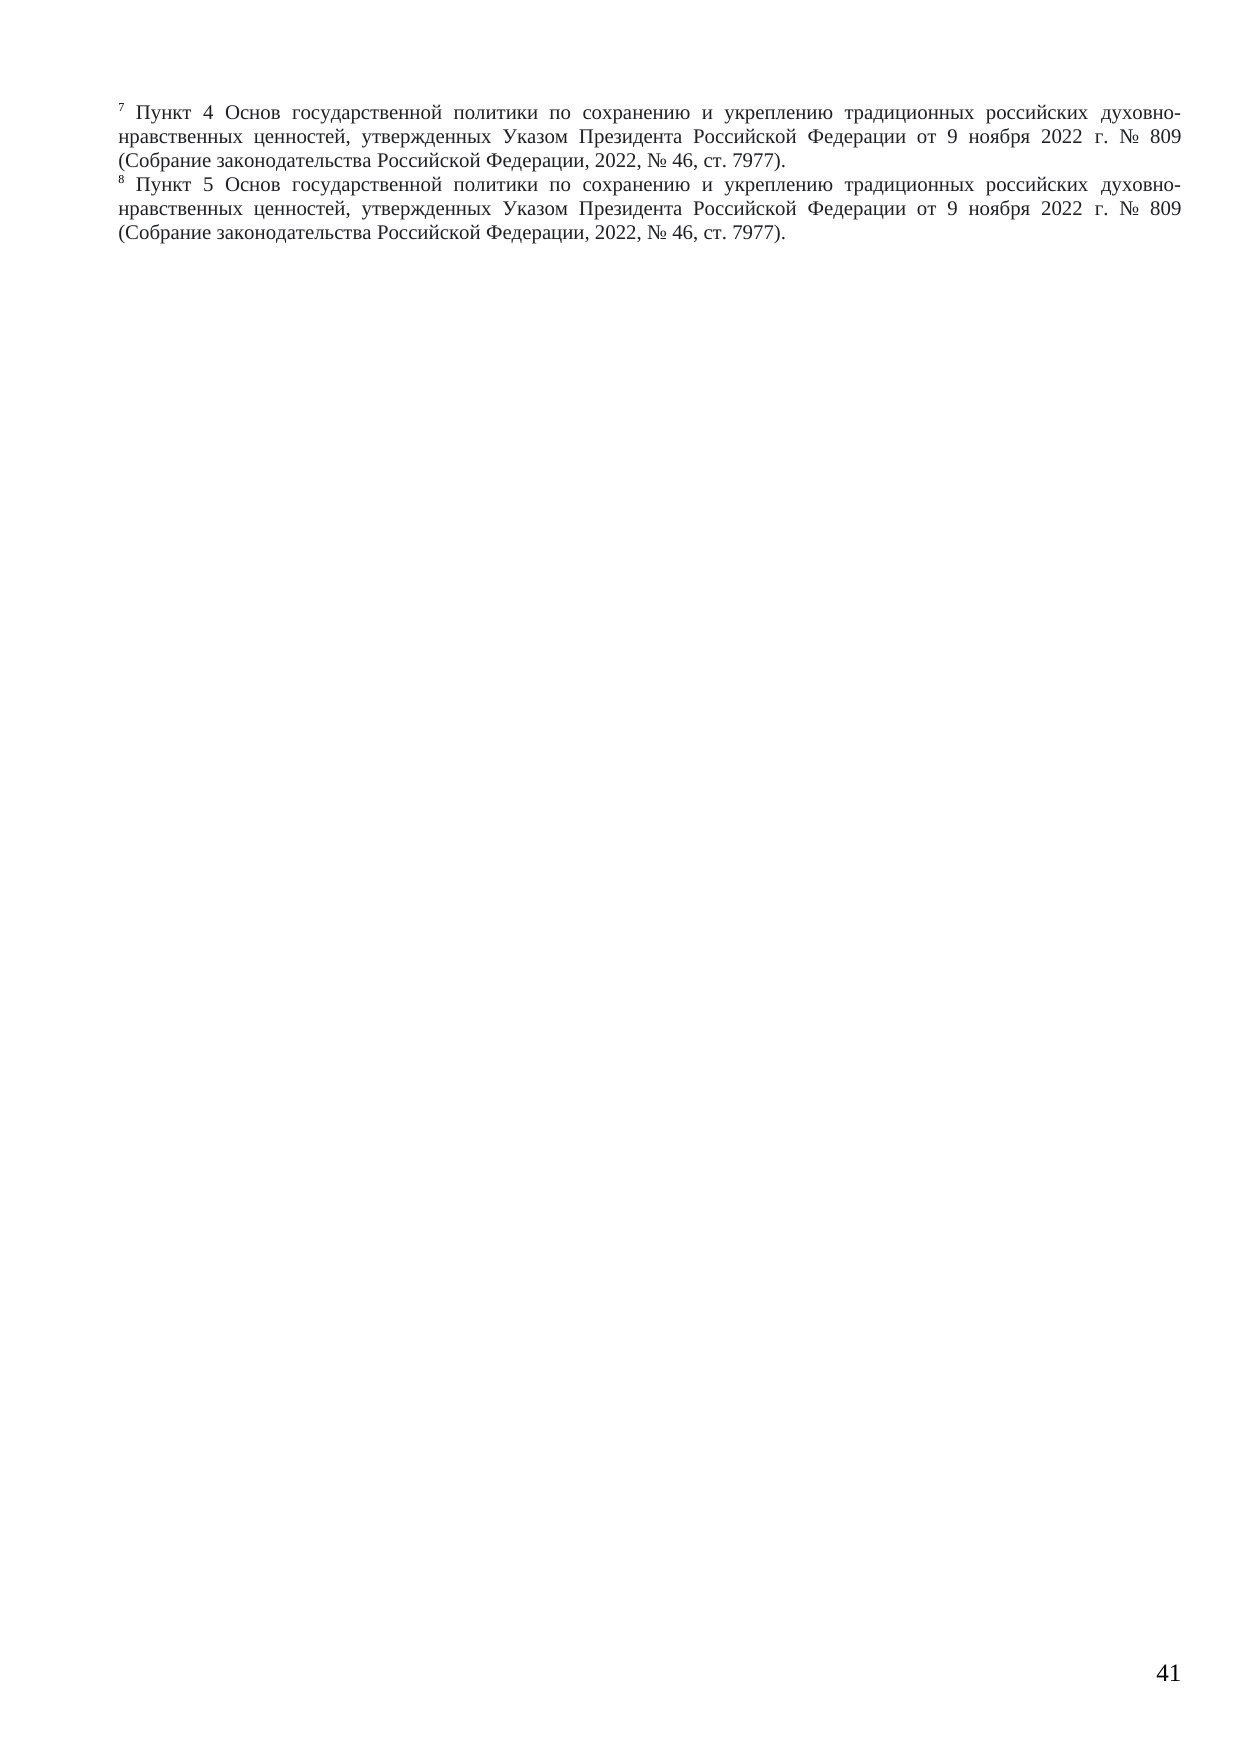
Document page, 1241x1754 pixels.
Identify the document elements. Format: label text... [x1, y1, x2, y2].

text 7 Пункт 4 Основ государственной политики по сохранению и укреплению традиционных российских духовно-нравственных ценностей, утвержденных Указом Президента Российской Федерации от 9 ноября 2022 г. № 809 (Собрание законодательства Российской Федерации, 2022, № 46, ст. 7977). [118, 99, 1181, 172]
text 8 Пункт 5 Основ государственной политики по сохранению и укреплению традиционных российских духовно-нравственных ценностей, утвержденных Указом Президента Российской Федерации от 9 ноября 2022 г. № 809 (Собрание законодательства Российской Федерации, 2022, № 46, ст. 7977). [118, 172, 1181, 244]
